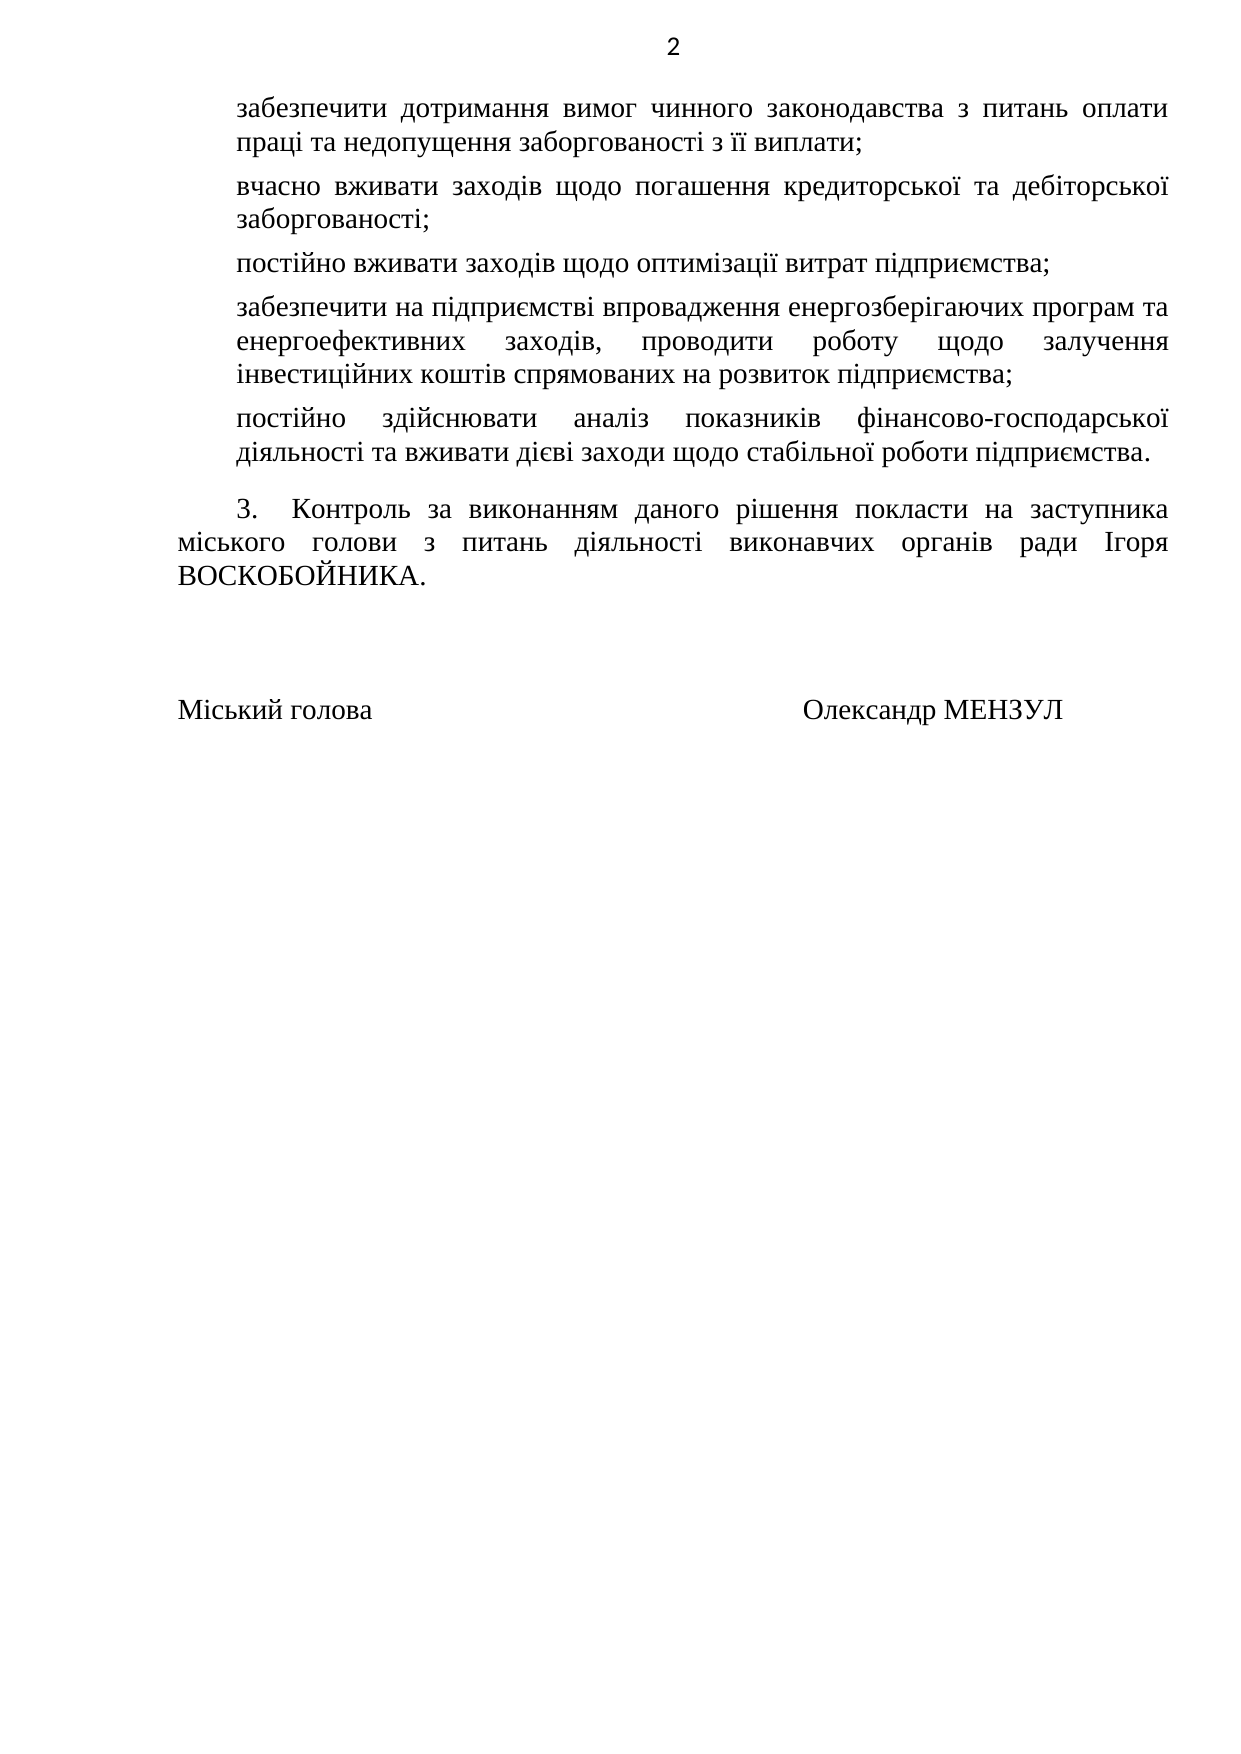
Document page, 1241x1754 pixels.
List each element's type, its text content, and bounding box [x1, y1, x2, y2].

text 3. Контроль за виконанням даного рішення покласти на заступника міського голови з питань діяльності виконавчих органів ради Ігоря ВОСКОБОЙНИКА. [177, 491, 1169, 591]
text постійно вживати заходів щодо оптимізації витрат підприємства; [236, 246, 1169, 279]
text вчасно вживати заходів щодо погашення кредиторської та дебіторської заборгованості; [236, 168, 1169, 235]
text забезпечити на підприємстві впровадження енергозберігаючих програм та енергоефективних заходів, проводити роботу щодо залучення інвестиційних коштів спрямованих на розвиток підприємства; [236, 289, 1169, 390]
text постійно здійснювати аналіз показників фінансово-господарської діяльності та вживати дієві заходи щодо стабільної роботи підприємства. [236, 401, 1169, 468]
text Міський голова Олександр МЕНЗУЛ [177, 692, 1169, 726]
text забезпечити дотримання вимог чинного законодавства з питань оплати праці та недопущення заборгованості з її виплати; [236, 91, 1169, 158]
